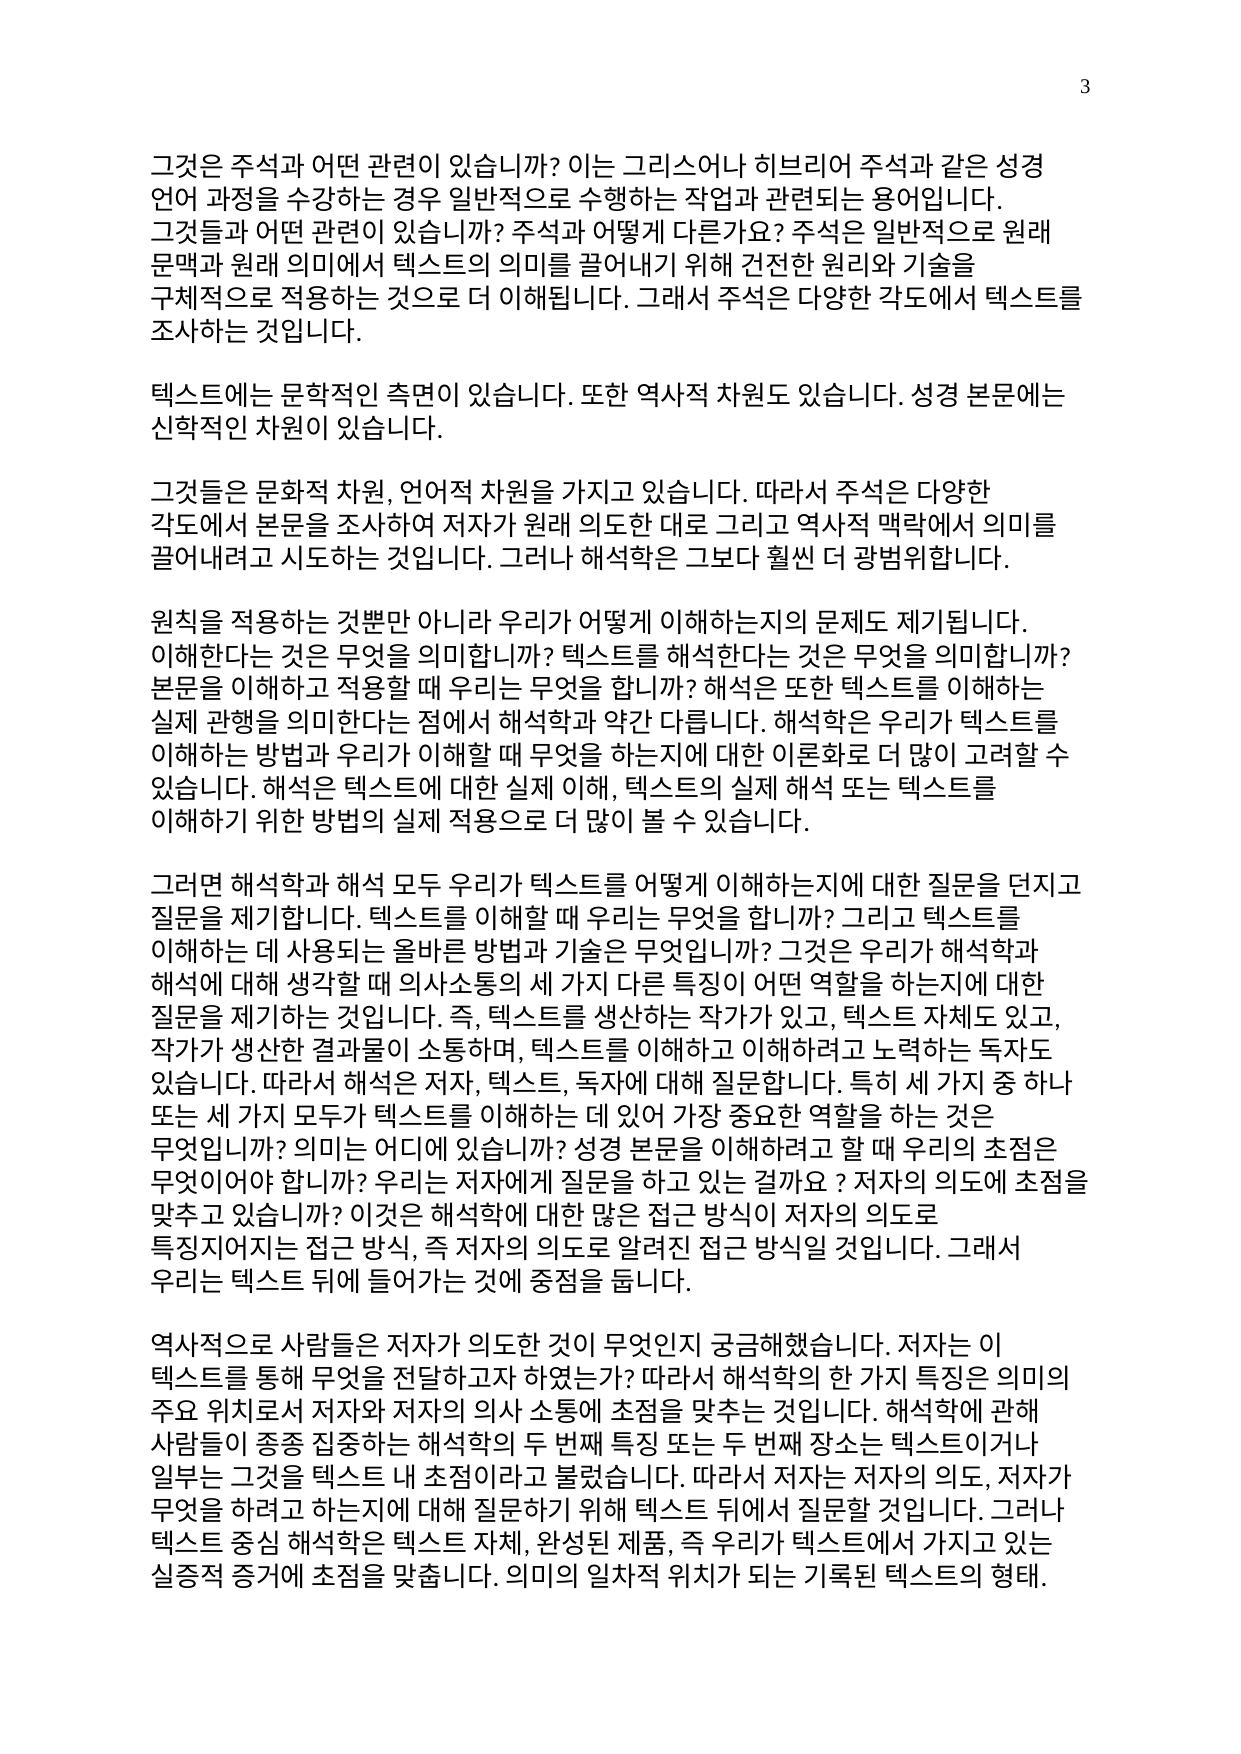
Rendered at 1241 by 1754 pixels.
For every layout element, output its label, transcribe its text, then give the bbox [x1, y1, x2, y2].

text 그러면 해석학과 해석 모두 우리가 텍스트를 어떻게 이해하는지에 대한 질문을 던지고 질문을 제기합니다. 텍스트를 이해할 때 우리는 무엇을 합니까? 그리고 텍스트를 이해하는 데 사용되는 올바른 방법과 기술은 무엇입니까? 그것은 우리가 해석학과 해석에 대해 생각할 때 의사소통의 세 가지 다른 특징이 어떤 역할을 하는지에 대한 질문을 제기하는 것입니다. 즉, 텍스트를 생산하는 작가가 있고, 텍스트 자체도 있고, 작가가 생산한 결과물이 소통하며, 텍스트를 이해하고 이해하려고 노력하는 독자도 있습니다. 따라서 해석은 저자, 텍스트, 독자에 대해 질문합니다. 특히 세 가지 중 하나 또는 세 가지 모두가 텍스트를 이해하는 데 있어 가장 중요한 역할을 하는 것은 무엇입니까? 의미는 어디에 있습니까? 성경 본문을 이해하려고 할 때 우리의 초점은 무엇이어야 합니까? 우리는 저자에게 질문을 하고 있는 걸까요 ? 저자의 의도에 초점을 맞추고 있습니까? 이것은 해석학에 대한 많은 접근 방식이 저자의 의도로 특징지어지는 접근 방식, 즉 저자의 의도로 알려진 접근 방식일 것입니다. 그래서 우리는 텍스트 뒤에 들어가는 것에 중점을 둡니다. [150, 869, 1090, 1298]
text 역사적으로 사람들은 저자가 의도한 것이 무엇인지 궁금해했습니다. 저자는 이 텍스트를 통해 무엇을 전달하고자 하였는가? 따라서 해석학의 한 가지 특징은 의미의 주요 위치로서 저자와 저자의 의사 소통에 초점을 맞추는 것입니다. 해석학에 관해 사람들이 종종 집중하는 해석학의 두 번째 특징 또는 두 번째 장소는 텍스트이거나 일부는 그것을 텍스트 내 초점이라고 불렀습니다. 따라서 저자는 저자의 의도, 저자가 무엇을 하려고 하는지에 대해 질문하기 위해 텍스트 뒤에서 질문할 것입니다. 그러나 텍스트 중심 해석학은 텍스트 자체, 완성된 제품, 즉 우리가 텍스트에서 가지고 있는 실증적 증거에 초점을 맞춥니다. 의미의 일차적 위치가 되는 기록된 텍스트의 형태. [150, 1329, 1090, 1593]
text 텍스트에는 문학적인 측면이 있습니다. 또한 역사적 차원도 있습니다. 성경 본문에는 신학적인 차원이 있습니다. [150, 379, 1090, 445]
text 그것들은 문화적 차원, 언어적 차원을 가지고 있습니다. 따라서 주석은 다양한 각도에서 본문을 조사하여 저자가 원래 의도한 대로 그리고 역사적 맥락에서 의미를 끌어내려고 시도하는 것입니다. 그러나 해석학은 그보다 훨씬 더 광범위합니다. [150, 476, 1090, 576]
text 그것은 주석과 어떤 관련이 있습니까? 이는 그리스어나 히브리어 주석과 같은 성경 언어 과정을 수강하는 경우 일반적으로 수행하는 작업과 관련되는 용어입니다. 그것들과 어떤 관련이 있습니까? 주석과 어떻게 다른가요? 주석은 일반적으로 원래 문맥과 원래 의미에서 텍스트의 의미를 끌어내기 위해 건전한 원리와 기술을 구체적으로 적용하는 것으로 더 이해됩니다. 그래서 주석은 다양한 각도에서 텍스트를 조사하는 것입니다. [150, 150, 1090, 348]
text 원칙을 적용하는 것뿐만 아니라 우리가 어떻게 이해하는지의 문제도 제기됩니다. 이해한다는 것은 무엇을 의미합니까? 텍스트를 해석한다는 것은 무엇을 의미합니까? 본문을 이해하고 적용할 때 우리는 무엇을 합니까? 해석은 또한 텍스트를 이해하는 실제 관행을 의미한다는 점에서 해석학과 약간 다릅니다. 해석학은 우리가 텍스트를 이해하는 방법과 우리가 이해할 때 무엇을 하는지에 대한 이론화로 더 많이 고려할 수 있습니다. 해석은 텍스트에 대한 실제 이해, 텍스트의 실제 해석 또는 텍스트를 이해하기 위한 방법의 실제 적용으로 더 많이 볼 수 있습니다. [150, 607, 1090, 838]
